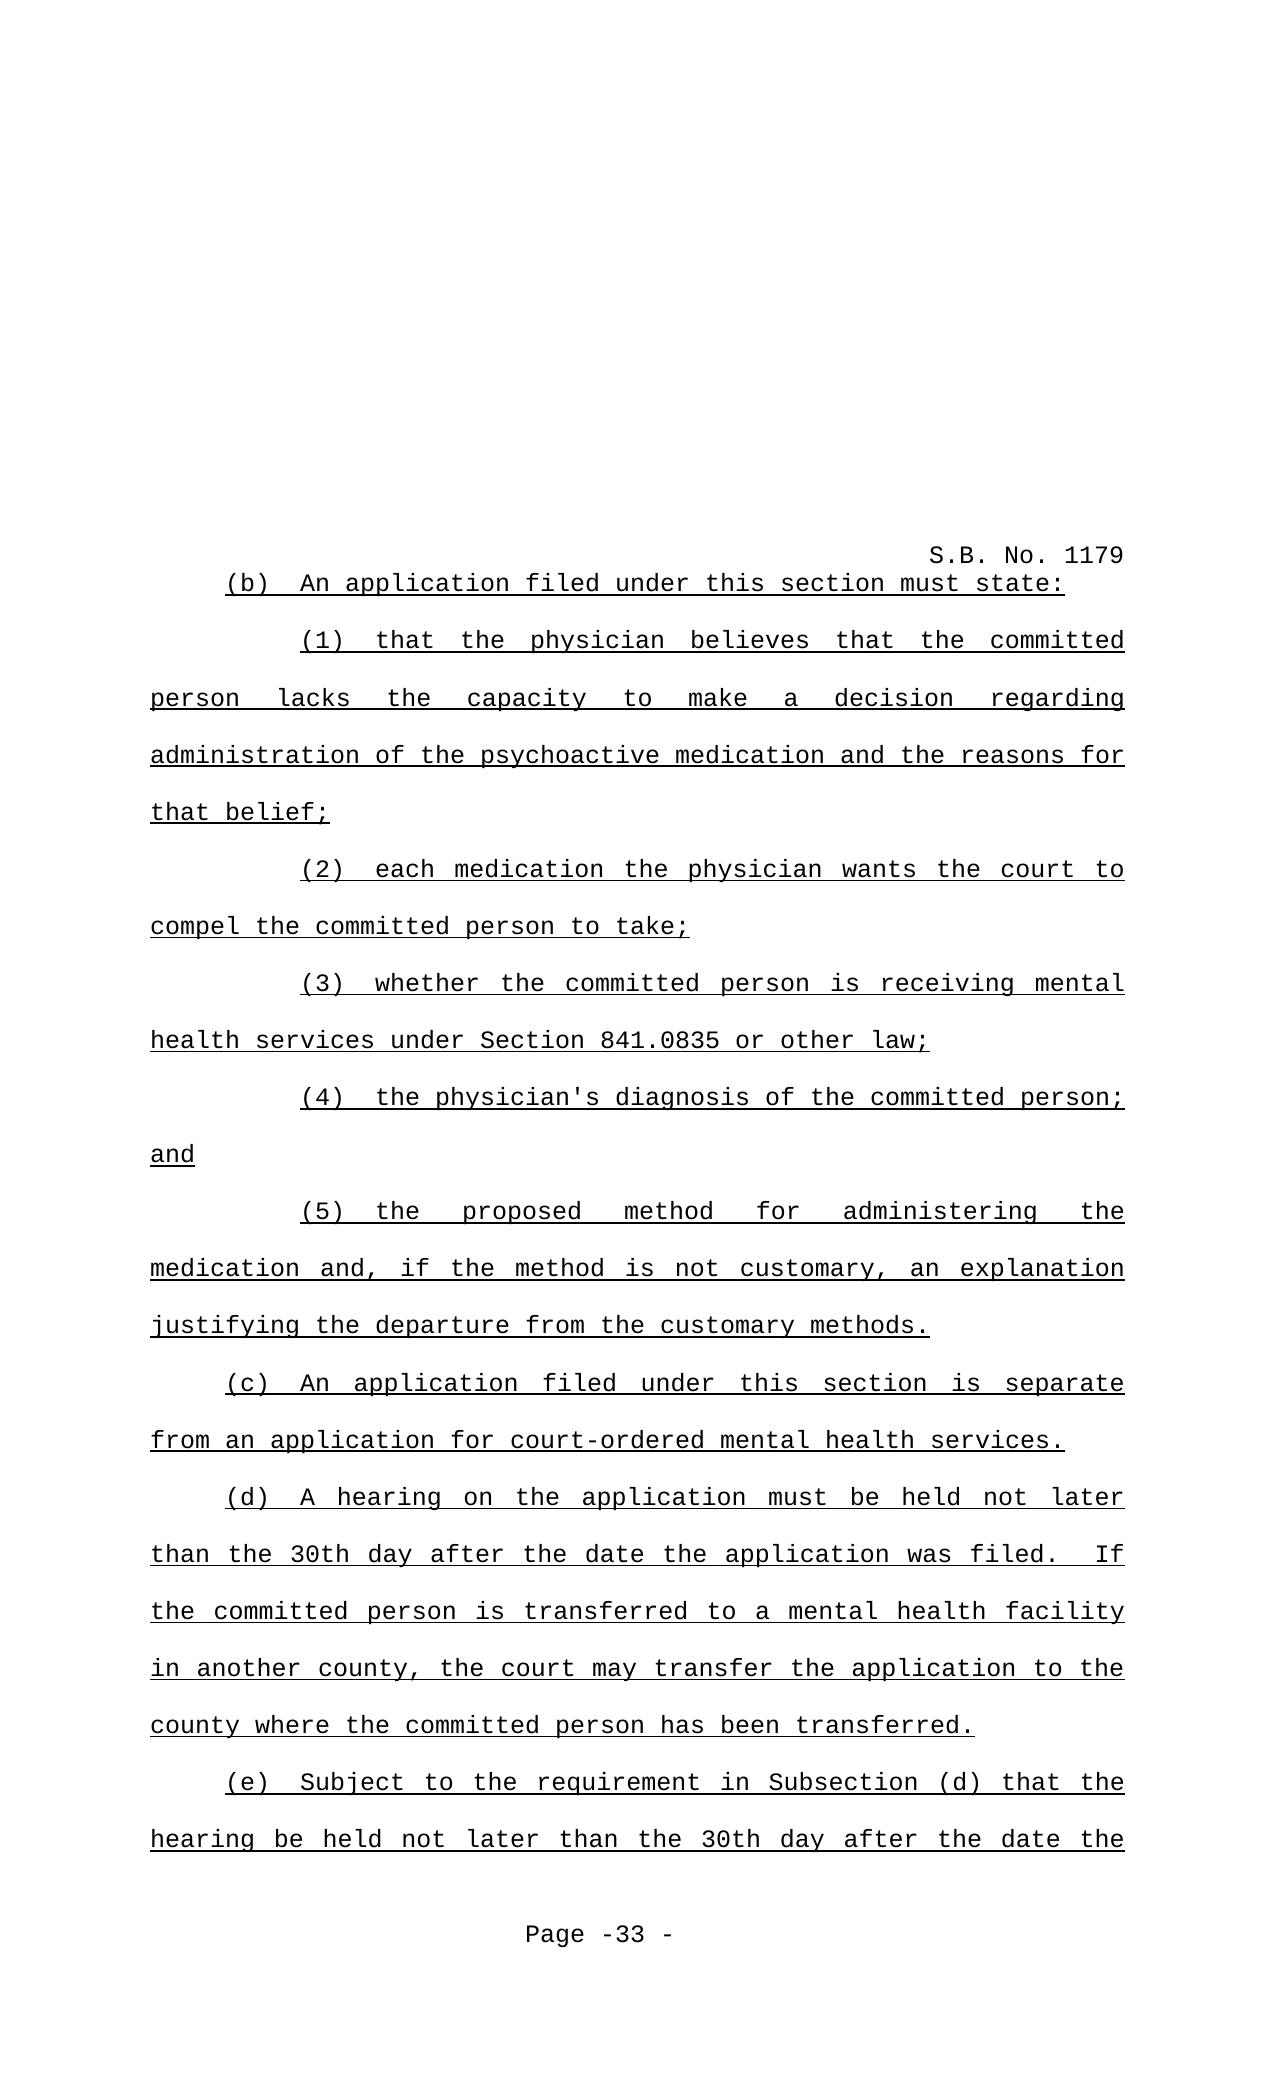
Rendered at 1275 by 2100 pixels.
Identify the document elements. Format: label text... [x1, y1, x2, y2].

text (1) that the physician believes that the committed person lacks the capacity to make a decision regarding administration of the psychoactive medication and the reasons for that belief; [150, 628, 1125, 708]
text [150, 1769, 1125, 1850]
text (4) the physician's diagnosis of the committed person; and [150, 1084, 1125, 1170]
text (2) each medication the physician wants the court to compel the committed person to take; [150, 856, 1125, 942]
text (1) that the physician believes that the committed person lacks the capacity to make a decision regarding administration of the psychoactive medication and the reasons for that belief; [150, 767, 1125, 828]
text (b) An application filed under this section must state: [150, 571, 1125, 599]
text (d) A hearing on the application must be held not later than the 30th day after the date the application was filed. If the committed person is transferred to a mental health facility in another county, the court may transfer the application to the county where the committed person has been transferred. [150, 1680, 1125, 1741]
text (d) A hearing on the application must be held not later than the 30th day after the date the application was filed. If the committed person is transferred to a mental health facility in another county, the court may transfer the application to the county where the committed person has been transferred. [150, 1566, 1125, 1622]
text (5) the proposed method for administering the medication and, if the method is not customary, an explanation justifying the departure from the customary methods. [150, 1281, 1125, 1341]
text (5) the proposed method for administering the medication and, if the method is not customary, an explanation justifying the departure from the customary methods. [150, 1199, 1125, 1279]
text (c) An application filed under this section is separate from an application for court-ordered mental health services. [150, 1370, 1125, 1456]
text (3) whether the committed person is receiving mental health services under Section 841.0835 or other law; [150, 970, 1125, 1056]
text (1) that the physician believes that the committed person lacks the capacity to make a decision regarding administration of the psychoactive medication and the reasons for that belief; [150, 710, 1125, 765]
text (d) A hearing on the application must be held not later than the 30th day after the date the application was filed. If the committed person is transferred to a mental health facility in another county, the court may transfer the application to the county where the committed person has been transferred. [150, 1484, 1125, 1565]
text (d) A hearing on the application must be held not later than the 30th day after the date the application was filed. If the committed person is transferred to a mental health facility in another county, the court may transfer the application to the county where the committed person has been transferred. [150, 1623, 1125, 1679]
